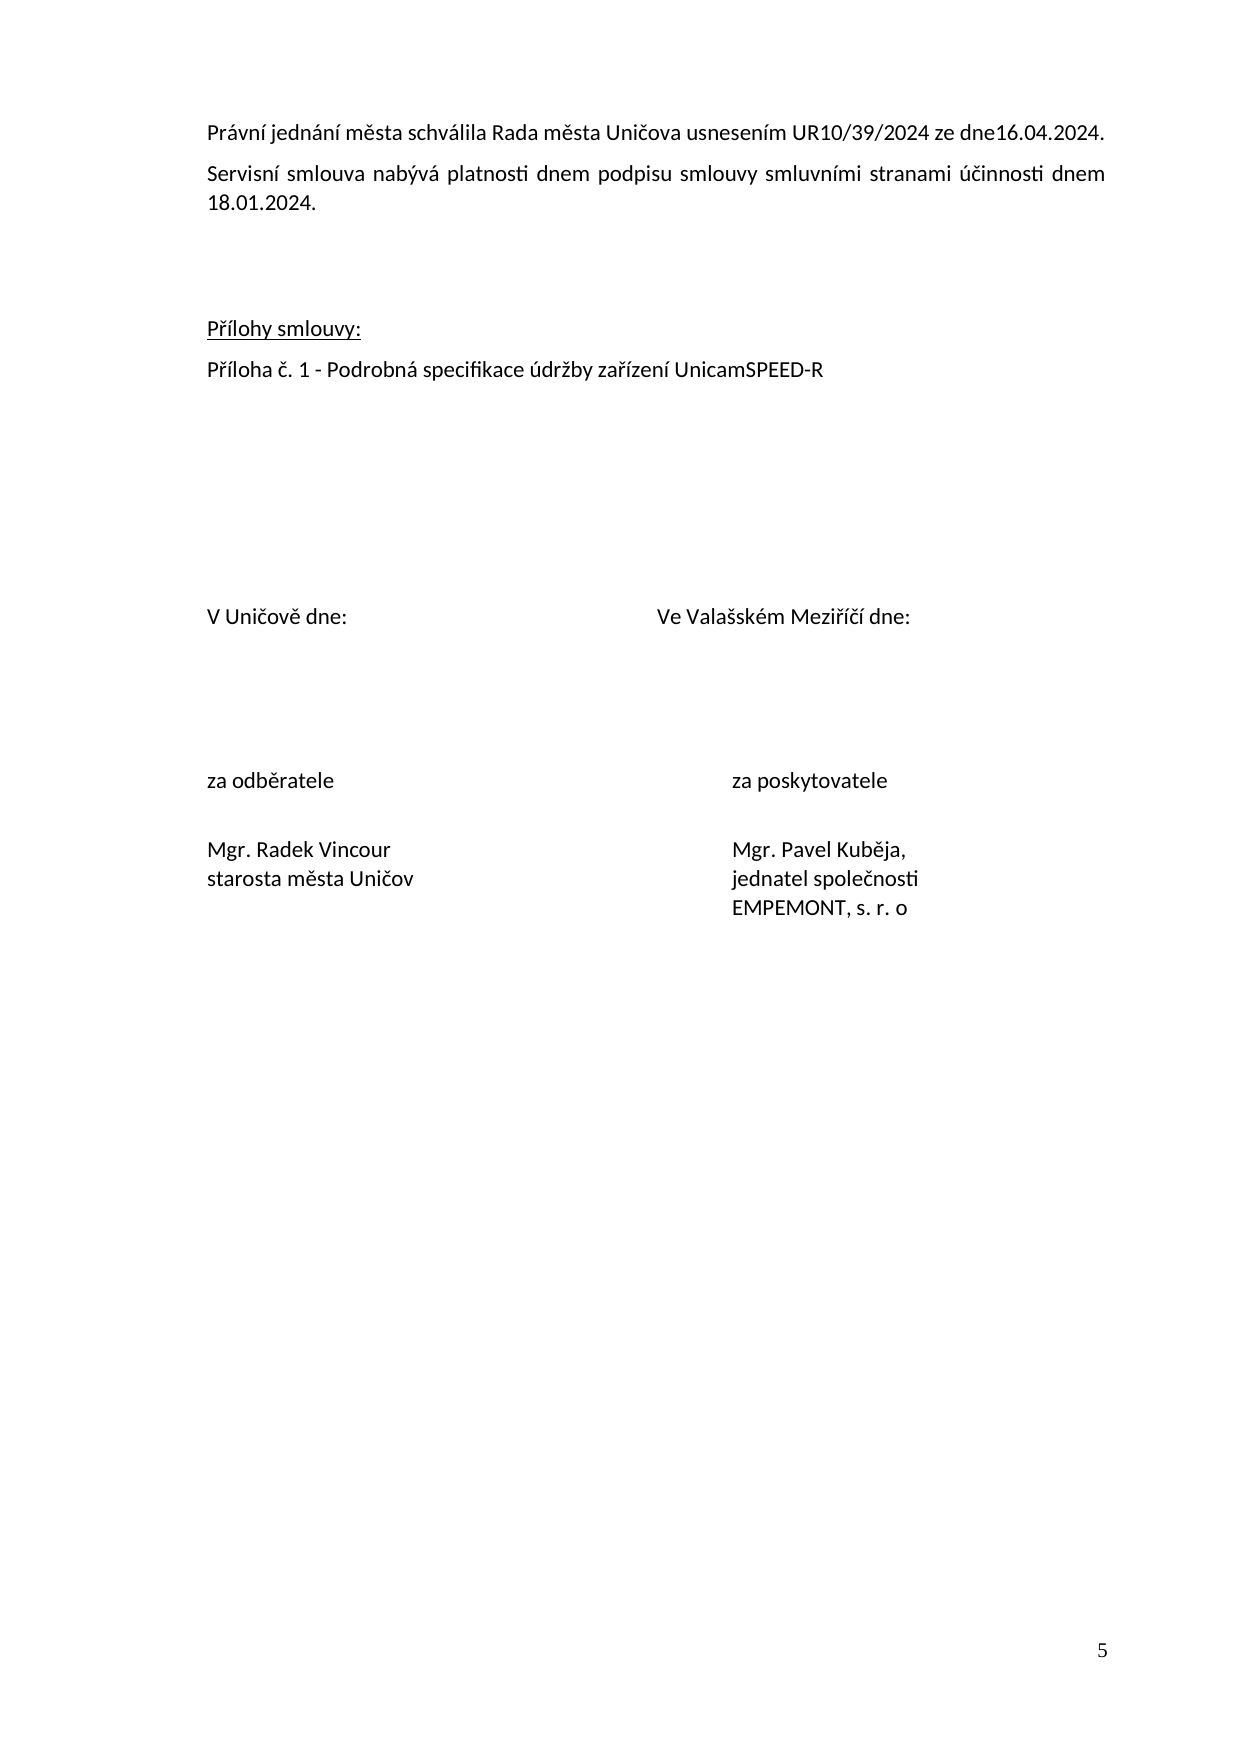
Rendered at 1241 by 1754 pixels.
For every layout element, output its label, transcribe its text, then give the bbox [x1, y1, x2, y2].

text Právní jednání města schválila Rada města Uničova usnesením UR10/39/2024 ze dne16.04.2024. [207, 118, 1107, 147]
text starosta města Uničov jednatel společnosti [207, 864, 1107, 892]
text Přílohy smlouvy: [207, 314, 1107, 343]
text V Uničově dne: Ve Valašském Meziříčí dne: [207, 602, 1107, 630]
text Příloha č. 1 - Podrobná specifikace údržby zařízení UnicamSPEED-R [207, 355, 1107, 384]
text Mgr. Radek Vincour Mgr. Pavel Kuběja, [207, 835, 1107, 864]
text za odběratele za poskytovatele [207, 766, 1107, 794]
text EMPEMONT, s. r. o [207, 892, 1107, 921]
text Servisní smlouva nabývá platnosti dnem podpisu smlouvy smluvními stranami účinnosti dnem 18.01.2024. [207, 159, 1107, 216]
